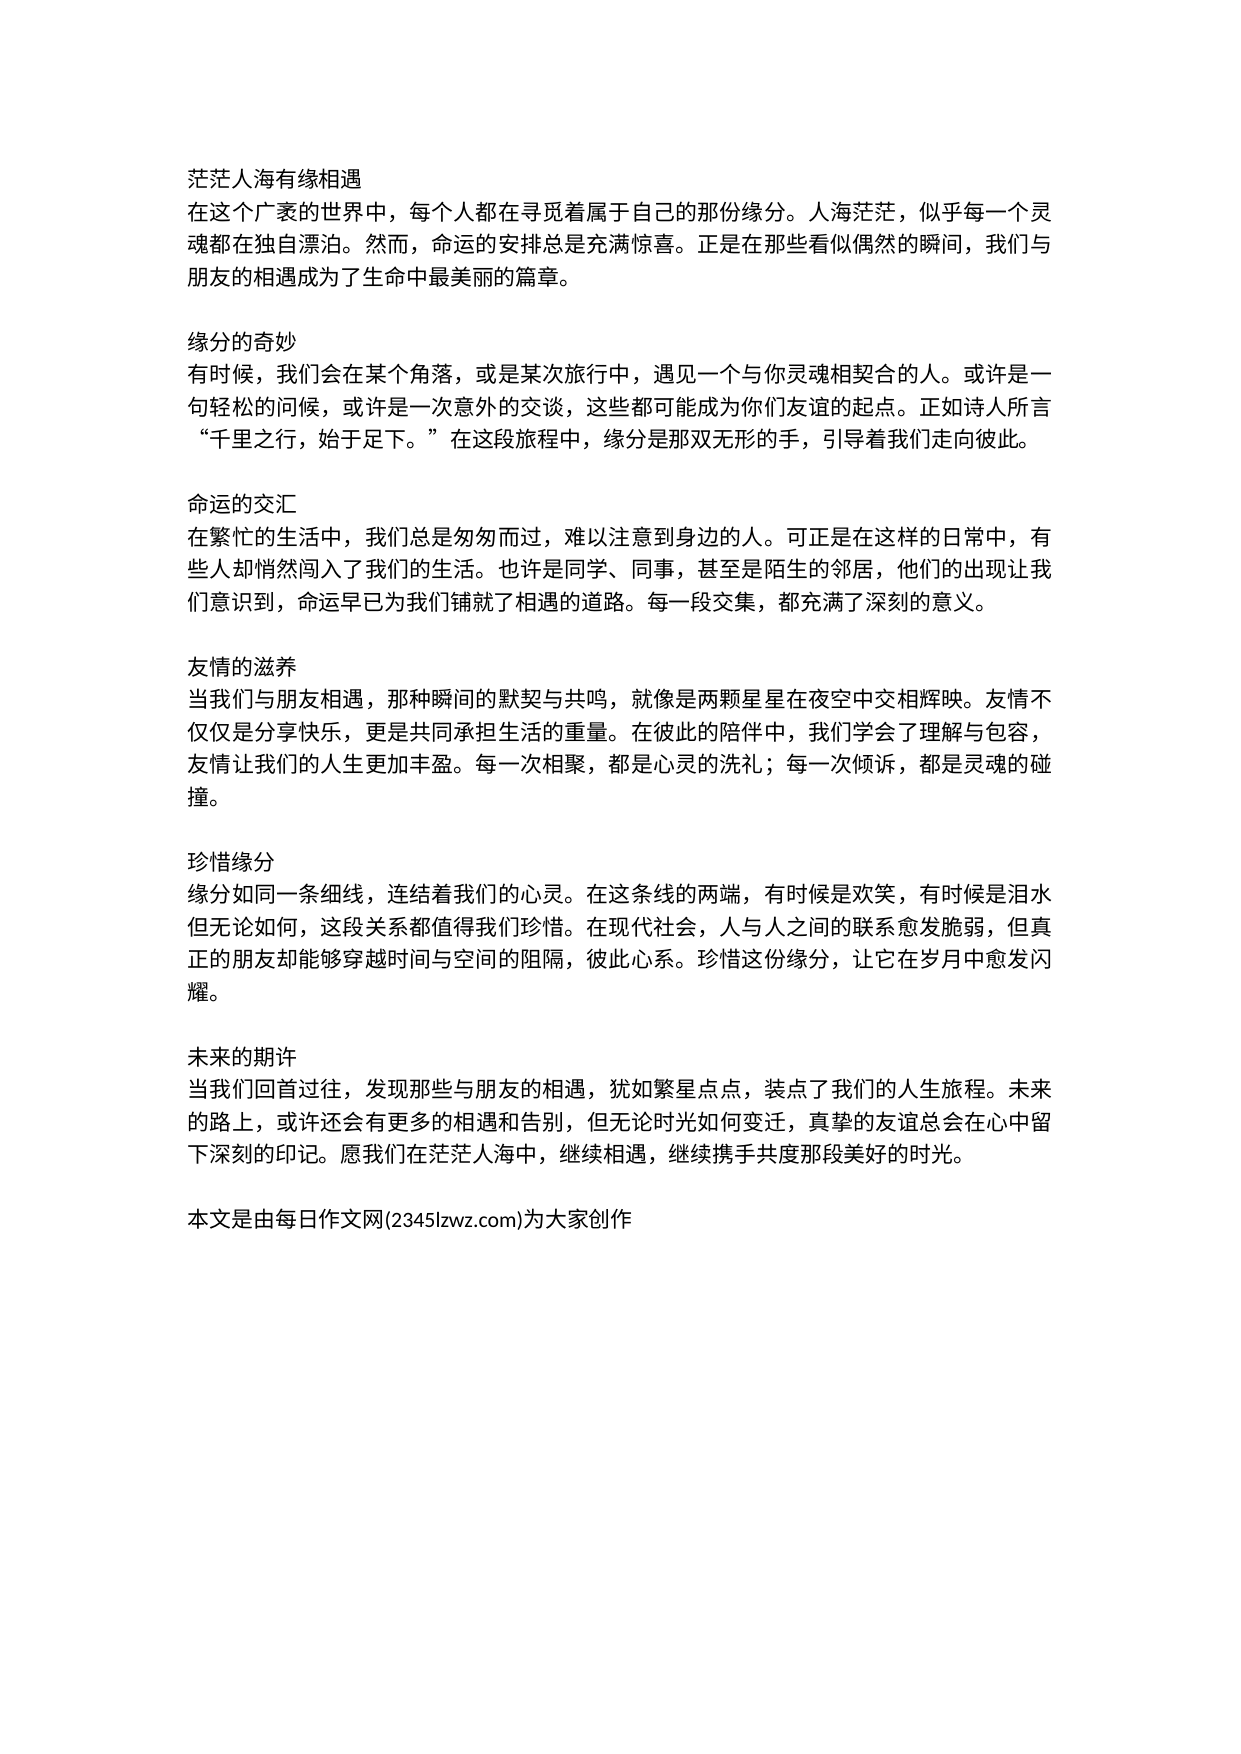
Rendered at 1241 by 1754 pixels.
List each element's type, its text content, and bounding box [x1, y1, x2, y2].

text 缘分的奇妙 [187, 324, 1053, 357]
text 缘分如同一条细线，连结着我们的心灵。在这条线的两端，有时候是欢笑，有时候是泪水，但无论如何，这段关系都值得我们珍惜。在现代社会，人与人之间的联系愈发脆弱，但真正的朋友却能够穿越时间与空间的阻隔，彼此心系。珍惜这份缘分，让它在岁月中愈发闪耀。 [187, 877, 1053, 1007]
text 当我们回首过往，发现那些与朋友的相遇，犹如繁星点点，装点了我们的人生旅程。未来的路上，或许还会有更多的相遇和告别，但无论时光如何变迁，真挚的友谊总会在心中留下深刻的印记。愿我们在茫茫人海中，继续相遇，继续携手共度那段美好的时光。 [187, 1072, 1053, 1169]
text 珍惜缘分 [187, 844, 1053, 877]
text 命运的交汇 [187, 487, 1053, 519]
text 茫茫人海有缘相遇 [187, 162, 1053, 194]
text 未来的期许 [187, 1039, 1053, 1072]
text 友情的滋养 [187, 649, 1053, 682]
text 在繁忙的生活中，我们总是匆匆而过，难以注意到身边的人。可正是在这样的日常中，有些人却悄然闯入了我们的生活。也许是同学、同事，甚至是陌生的邻居，他们的出现让我们意识到，命运早已为我们铺就了相遇的道路。每一段交集，都充满了深刻的意义。 [187, 519, 1053, 617]
text 有时候，我们会在某个角落，或是某次旅行中，遇见一个与你灵魂相契合的人。或许是一句轻松的问候，或许是一次意外的交谈，这些都可能成为你们友谊的起点。正如诗人所言：“千里之行，始于足下。”在这段旅程中，缘分是那双无形的手，引导着我们走向彼此。 [187, 357, 1053, 454]
text 在这个广袤的世界中，每个人都在寻觅着属于自己的那份缘分。人海茫茫，似乎每一个灵魂都在独自漂泊。然而，命运的安排总是充满惊喜。正是在那些看似偶然的瞬间，我们与朋友的相遇成为了生命中最美丽的篇章。 [187, 194, 1053, 292]
text 当我们与朋友相遇，那种瞬间的默契与共鸣，就像是两颗星星在夜空中交相辉映。友情不仅仅是分享快乐，更是共同承担生活的重量。在彼此的陪伴中，我们学会了理解与包容，友情让我们的人生更加丰盈。每一次相聚，都是心灵的洗礼；每一次倾诉，都是灵魂的碰撞。 [187, 682, 1053, 812]
text 本文是由每日作文网(2345lzwz.com)为大家创作 [187, 1202, 1053, 1234]
